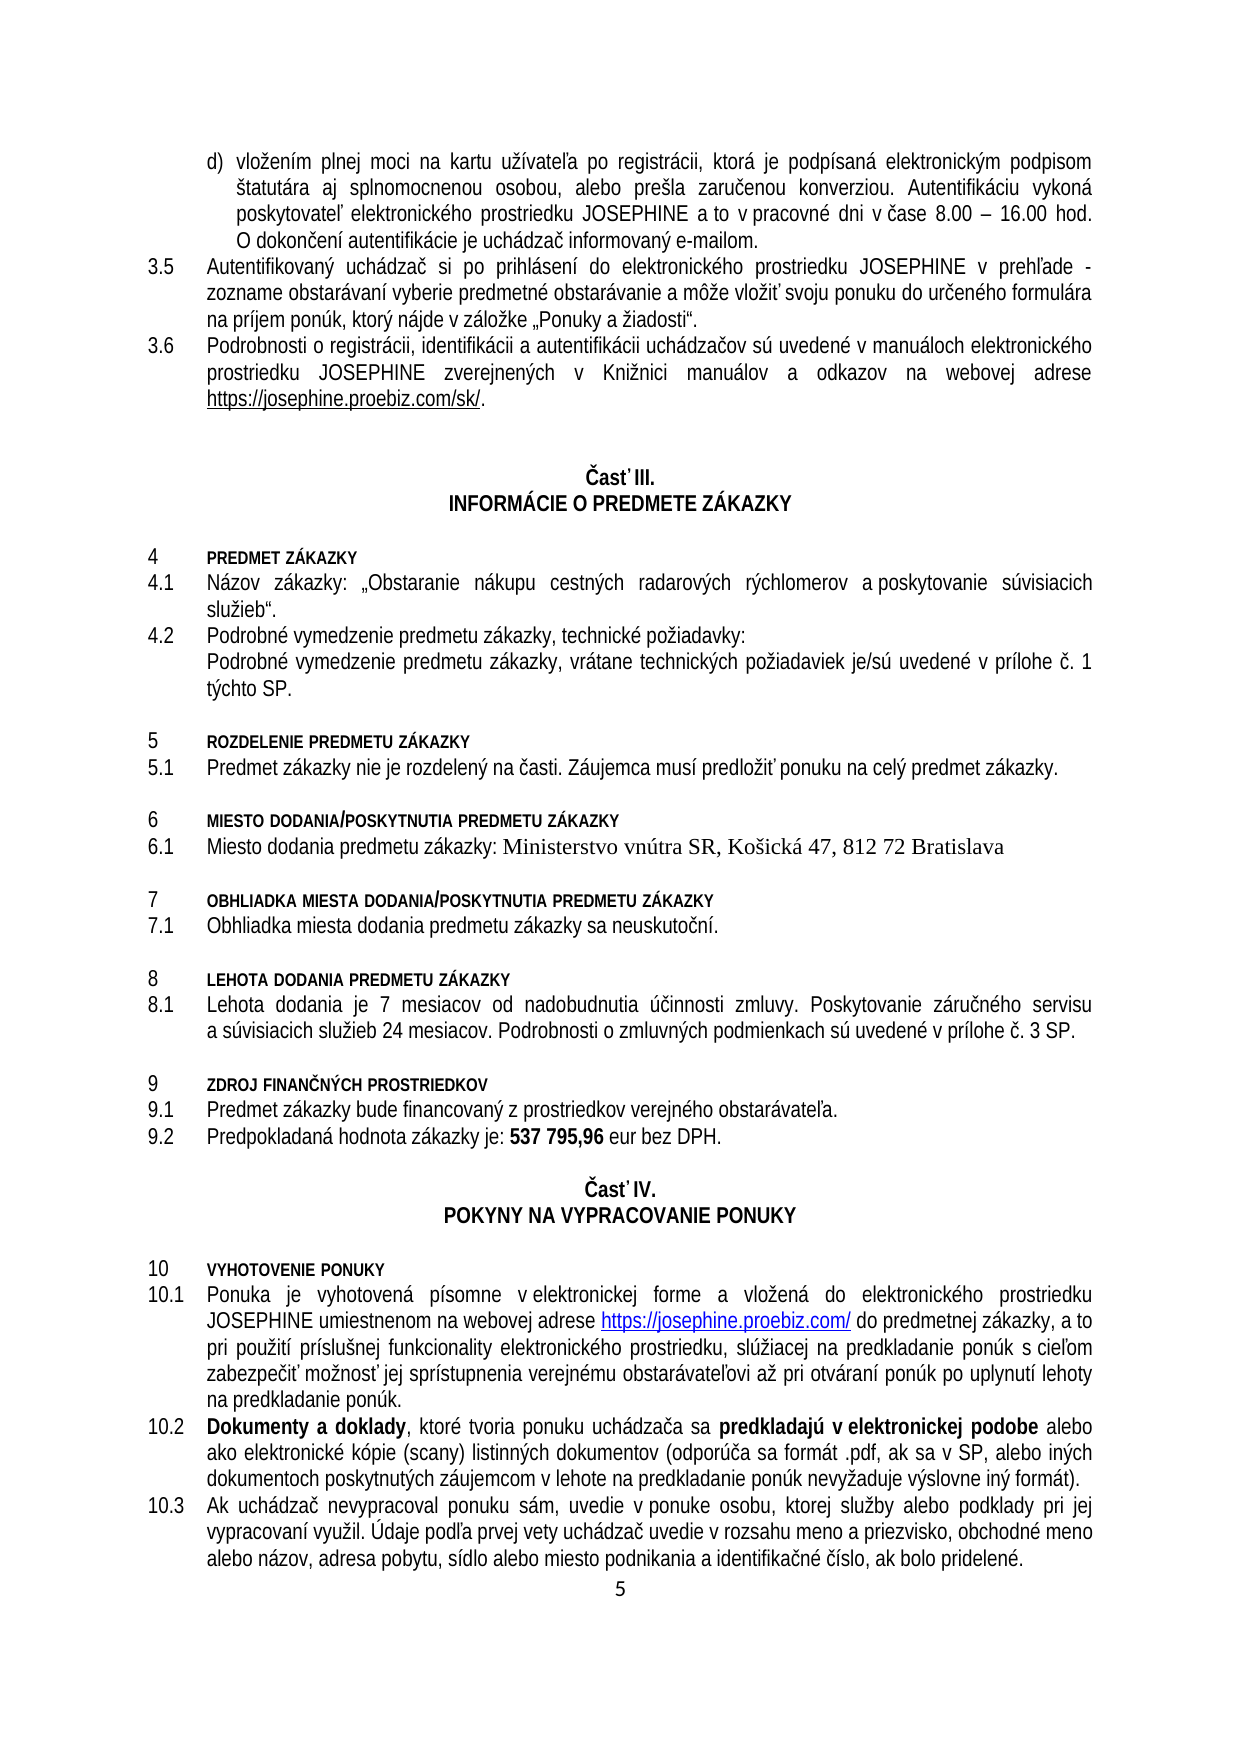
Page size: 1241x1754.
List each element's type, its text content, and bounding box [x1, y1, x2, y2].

subtitle rozdelenie predmetu zákazky [148, 727, 1093, 754]
subtitle zdroj finančných prostriedkov [148, 1070, 1093, 1096]
list Autentifikovaný uchádzač si po prihlásení do elektronického prostriedku JOSEPHINE v prehľade - zozname obstarávaní vyberie predmetné obstarávanie a môže vložiť svoju ponuku do určeného formulára na príjem ponúk, ktorý nájde v záložke „Ponuky a žiadosti“. [148, 253, 1093, 332]
subtitle miesto dodania/poskytnutia predmetu zákazky [148, 806, 1093, 833]
list Obhliadka miesta dodania predmetu zákazky sa neuskutoční. [148, 912, 1093, 938]
subtitle predmet zákazky [148, 543, 1093, 569]
list Predmet zákazky bude financovaný z prostriedkov verejného obstarávateľa. [148, 1096, 1093, 1123]
list Ponuka je vyhotovená písomne v elektronickej forme a vložená do elektronického prostriedku JOSEPHINE umiestnenom na webovej adrese https://josephine.proebiz.com/ do predmetnej zákazky, a to pri použití príslušnej funkcionality elektronického prostriedku, slúžiacej na predkladanie ponúk s cieľom zabezpečiť možnosť jej sprístupnenia verejnému obstarávateľovi až pri otváraní ponúk po uplynutí lehoty na predkladanie ponúk. [148, 1281, 1093, 1413]
list Ak uchádzač nevypracoval ponuku sám, uvedie v ponuke osobu, ktorej služby alebo podklady pri jej vypracovaní využil. Údaje podľa prvej vety uchádzač uvedie v rozsahu meno a priezvisko, obchodné meno alebo názov, adresa pobytu, sídlo alebo miesto podnikania a identifikačné číslo, ak bolo pridelené. [148, 1492, 1093, 1571]
list POKYNY NA VYPRACOVANIE PONUKY [148, 1202, 1093, 1228]
subtitle obhliadka miesta dodania/poskytnutia predmetu zákazky [148, 886, 1093, 912]
list Lehota dodania je 7 mesiacov od nadobudnutia účinnosti zmluvy. Poskytovanie záručného servisu a súvisiacich služieb 24 mesiacov. Podrobnosti o zmluvných podmienkach sú uvedené v prílohe č. 3 SP. [148, 991, 1093, 1044]
list Názov zákazky: „Obstaranie nákupu cestných radarových rýchlomerov a poskytovanie súvisiacich služieb“. [148, 569, 1093, 622]
list Miesto dodania predmetu zákazky: Ministerstvo vnútra SR, Košická 47, 812 72 Bratislava [148, 833, 1093, 859]
subtitle vyhotovenie ponuky [148, 1254, 1093, 1281]
list Predmet zákazky nie je rozdelený na časti. Záujemca musí predložiť ponuku na celý predmet zákazky. [148, 754, 1093, 780]
subtitle lehota dodania predmetu zákazky [148, 965, 1093, 991]
text Časť IV. [148, 1176, 1093, 1202]
list Podrobnosti o registrácii, identifikácii a autentifikácii uchádzačov sú uvedené v manuáloch elektronického prostriedku JOSEPHINE zverejnených v Knižnici manuálov a odkazov na webovej adrese https://josephine.proebiz.com/sk/. [148, 332, 1093, 411]
list Podrobné vymedzenie predmetu zákazky, technické požiadavky: [148, 622, 1093, 648]
text d) vložením plnej moci na kartu užívateľa po registrácii, ktorá je podpísaná elektronickým podpisom štatutára aj splnomocnenou osobou, alebo prešla zaručenou konverziou. Autentifikáciu vykoná poskytovateľ elektronického prostriedku JOSEPHINE a to v pracovné dni v čase 8.00 – 16.00 hod. O dokončení autentifikácie je uchádzač informovaný e-mailom. [207, 148, 1093, 253]
text INFORMÁCIE O PREDMETE ZÁKAZKY [148, 490, 1093, 517]
text Časť III. [148, 464, 1093, 490]
list Dokumenty a doklady, ktoré tvoria ponuku uchádzača sa predkladajú v elektronickej podobe alebo ako elektronické kópie (scany) listinných dokumentov (odporúča sa formát .pdf, ak sa v SP, alebo iných dokumentoch poskytnutých záujemcom v lehote na predkladanie ponúk nevyžaduje výslovne iný formát). [148, 1413, 1093, 1492]
text Podrobné vymedzenie predmetu zákazky, vrátane technických požiadaviek je/sú uvedené v prílohe č. 1 týchto SP. [207, 648, 1093, 701]
list Predpokladaná hodnota zákazky je: 537 795,96 eur bez DPH. [148, 1123, 1093, 1149]
